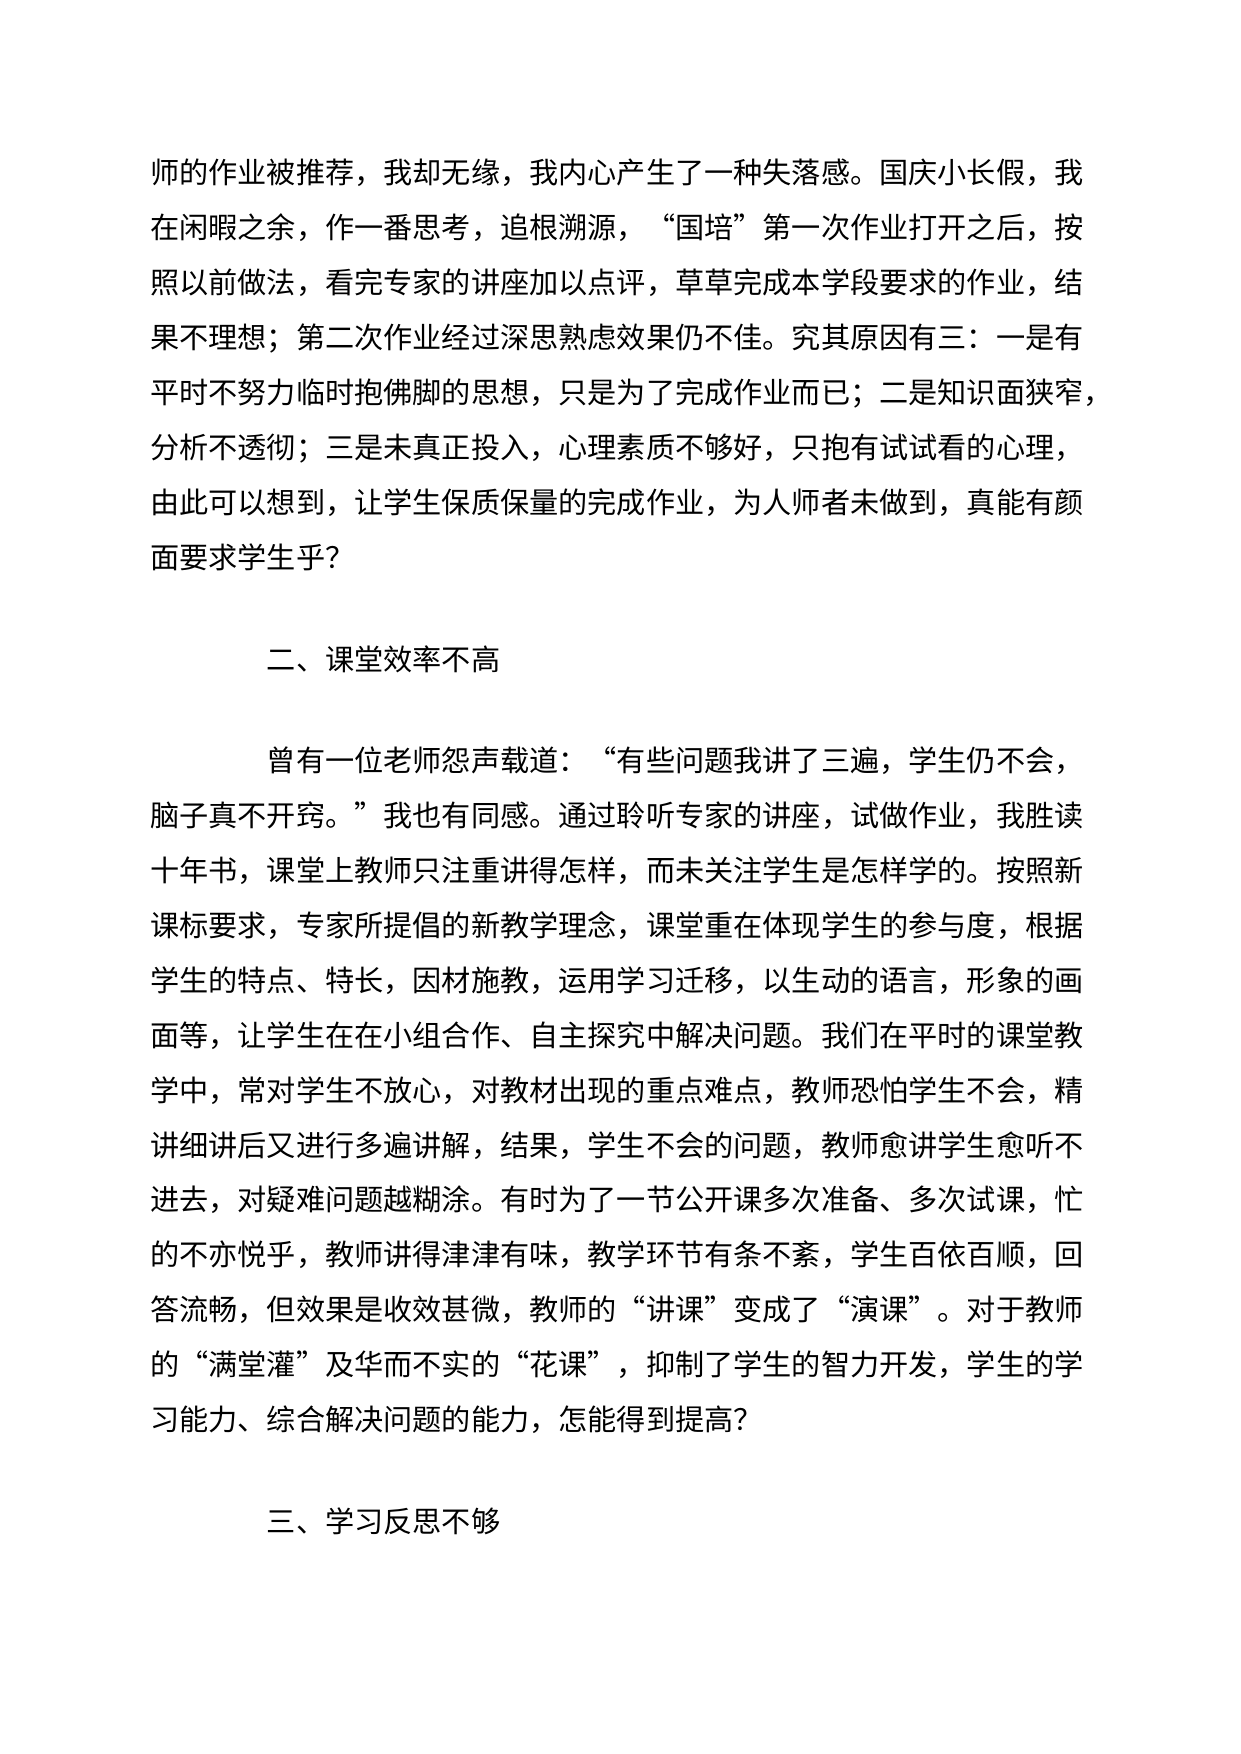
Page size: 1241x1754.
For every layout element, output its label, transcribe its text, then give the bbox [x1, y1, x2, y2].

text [150, 150, 1090, 577]
text 二、课堂效率不高 [150, 636, 1090, 678]
text 曾有一位老师怨声载道：“有些问题我讲了三遍，学生仍不会，脑子真不开窍。”我也有同感。通过聆听专家的讲座，试做作业，我胜读十年书，课堂上教师只注重讲得怎样，而未关注学生是怎样学的。按照新课标要求，专家所提倡的新教学理念，课堂重在体现学生的参与度，根据学生的特点、特长，因材施教，运用学习迁移，以生动的语言，形象的画面等，让学生在在小组合作、自主探究中解决问题。我们在平时的课堂教学中，常对学生不放心，对教材出现的重点难点，教师恐怕学生不会，精讲细讲后又进行多遍讲解，结果，学生不会的问题，教师愈讲学生愈听不进去，对疑难问题越糊涂。有时为了一节公开课多次准备、多次试课，忙的不亦悦乎，教师讲得津津有味，教学环节有条不紊，学生百依百顺，回答流畅，但效果是收效甚微，教师的“讲课”变成了“演课”。对于教师的“满堂灌”及华而不实的“花课”，抑制了学生的智力开发，学生的学习能力、综合解决问题的能力，怎能得到提高？ [150, 738, 1090, 1439]
text 三、学习反思不够 [150, 1498, 1090, 1541]
